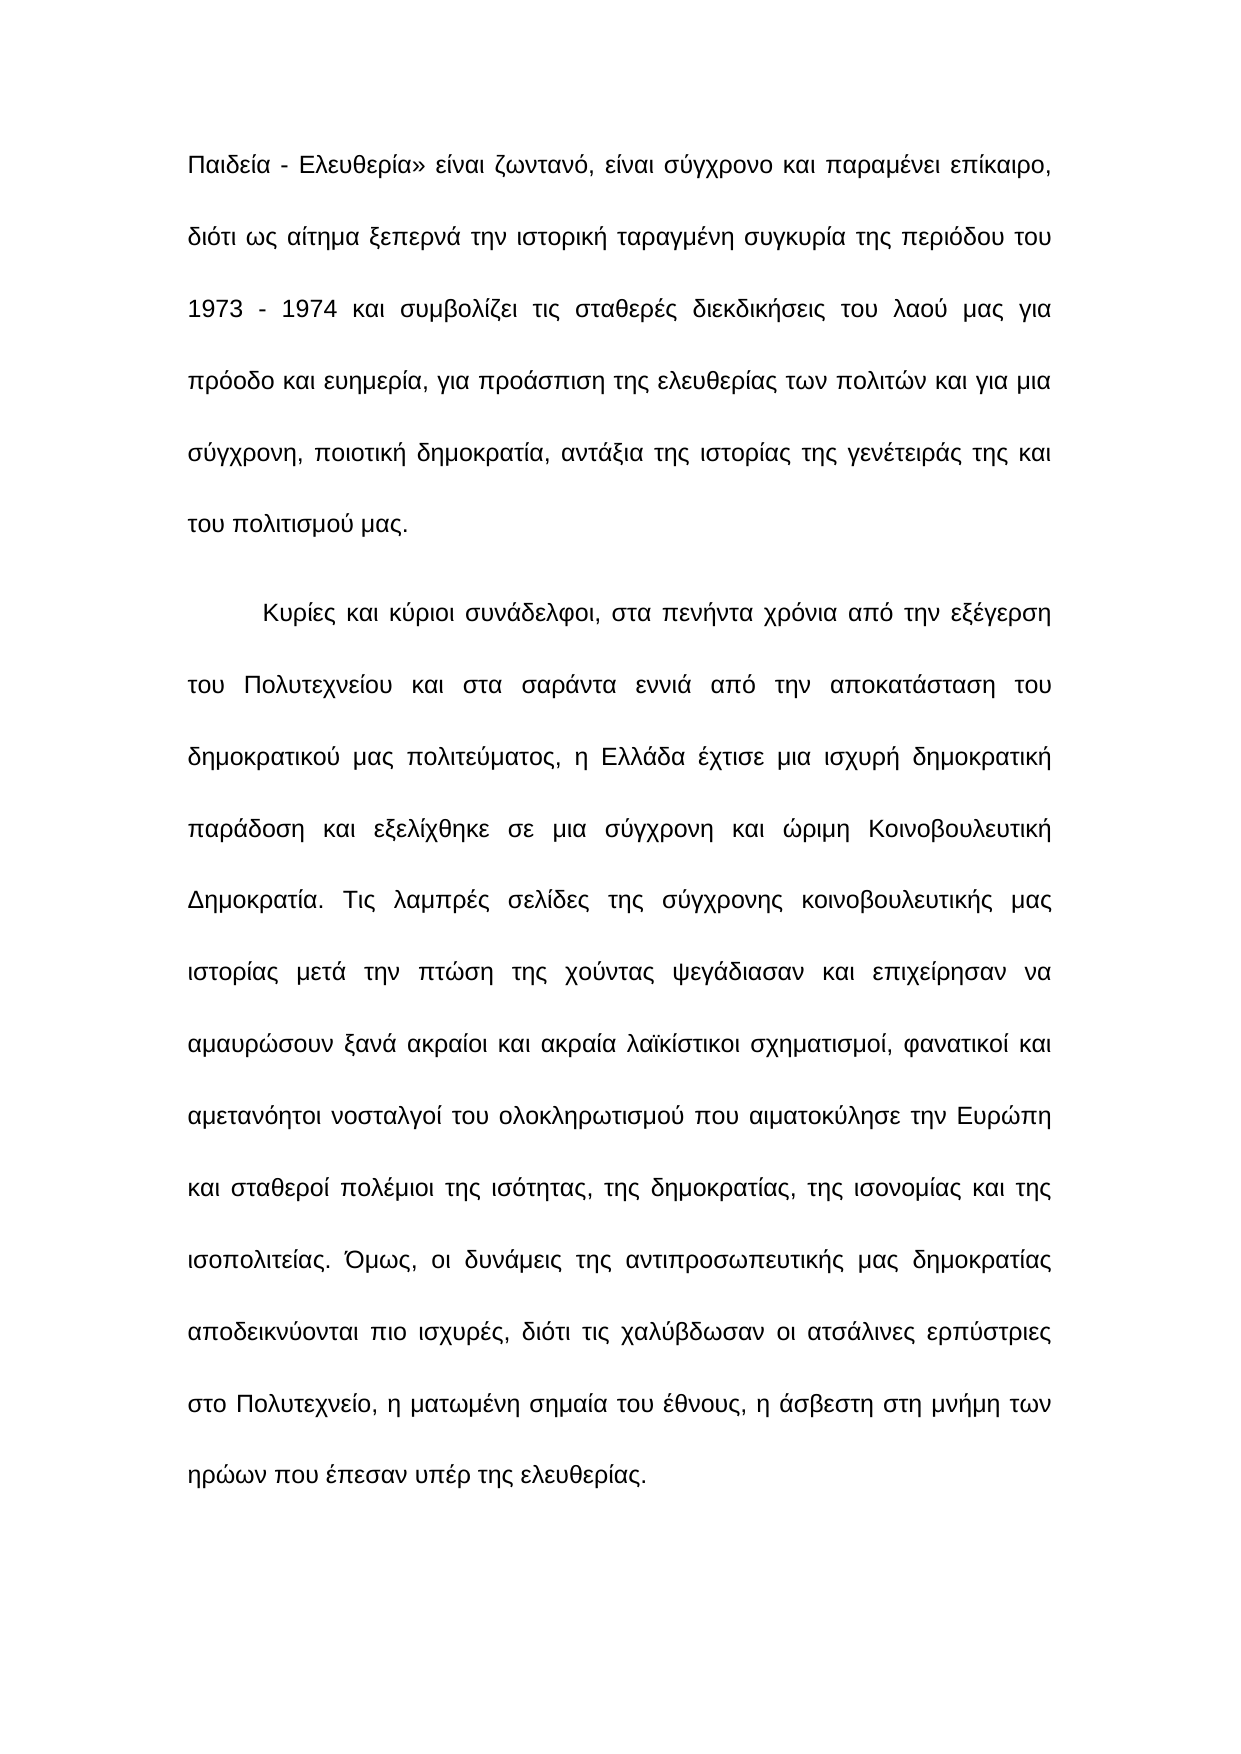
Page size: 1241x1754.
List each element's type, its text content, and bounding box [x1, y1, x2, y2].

text Κυρίες και κύριοι συνάδελφοι, στα πενήντα χρόνια από την εξέγερση του Πολυτεχνείου και στα σαράντα εννιά από την αποκατάσταση του δημοκρατικού μας πολιτεύματος, η Ελλάδα έχτισε μια ισχυρή δημοκρατική παράδοση και εξελίχθηκε σε μια σύγχρονη και ώριμη Κοινοβουλευτική Δημοκρατία. Τις λαμπρές σελίδες της σύγχρονης κοινοβουλευτικής μας ιστορίας μετά την πτώση της χούντας ψεγάδιασαν και επιχείρησαν να αμαυρώσουν ξανά ακραίοι και ακραία λαϊκίστικοι σχηματισμοί, φανατικοί και αμετανόητοι νοσταλγοί του ολοκληρωτισμού που αιματοκύλησε την Ευρώπη και σταθεροί πολέμιοι της ισότητας, της δημοκρατίας, της ισονομίας και της ισοπολιτείας. Όμως, οι δυνάμεις της αντιπροσωπευτικής μας δημοκρατίας αποδεικνύονται πιο ισχυρές, διότι τις χαλύβδωσαν οι ατσάλινες ερπύστριες στο Πολυτεχνείο, η ματωμένη σημαία του έθνους, η άσβεστη στη μνήμη των ηρώων που έπεσαν υπέρ της ελευθερίας. [187, 598, 1053, 1489]
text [187, 150, 1053, 538]
